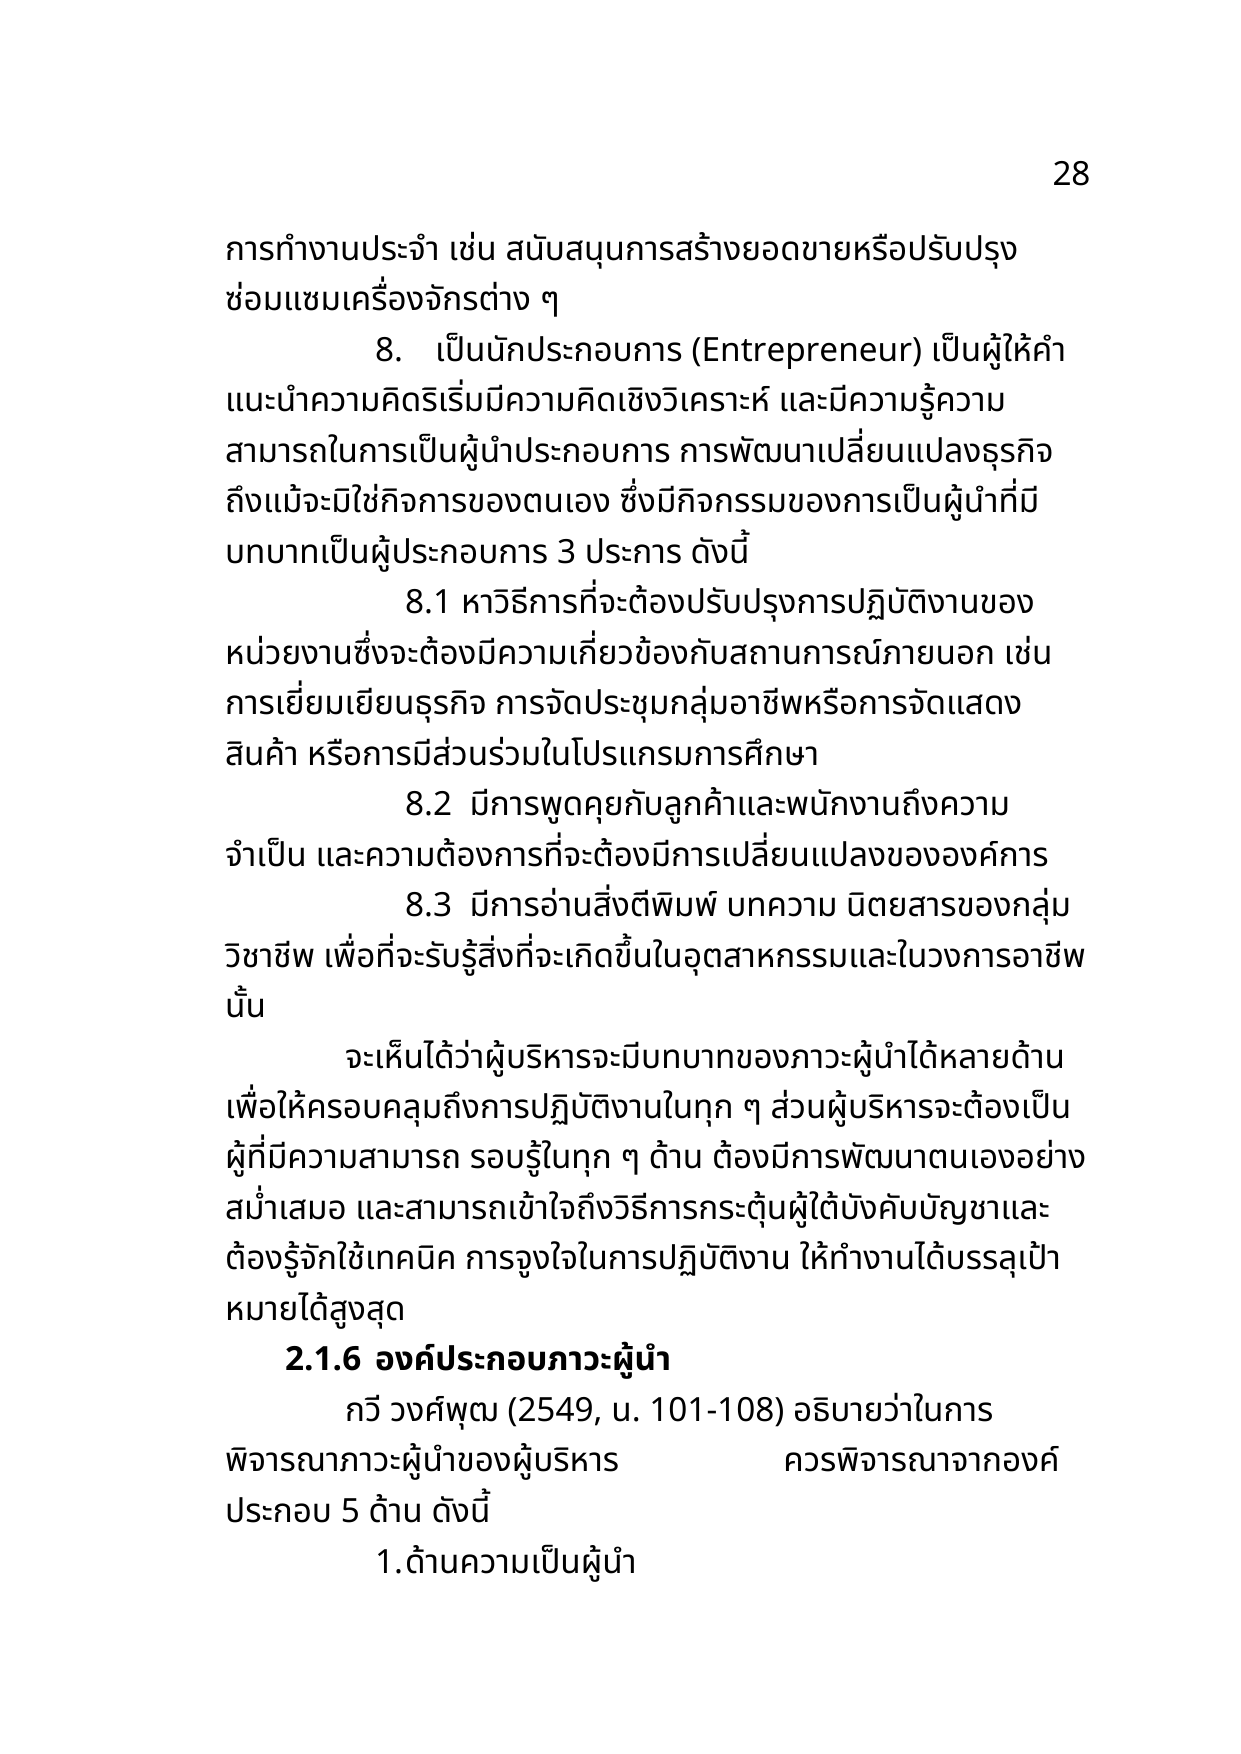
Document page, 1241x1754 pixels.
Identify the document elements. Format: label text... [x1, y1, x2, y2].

text 8.3 มีการอ่านสิ่งตีพิมพ์ บทความ นิตยสารของกลุ่มวิชาชีพ เพื่อที่จะรับรู้สิ่งที่จะเกิดขึ้นในอุตสาหกรรมและในวงการอาชีพนั้น [225, 881, 1090, 1033]
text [225, 225, 1090, 326]
text 8.1 หาวิธีการที่จะต้องปรับปรุงการปฏิบัติงานของหน่วยงานซึ่งจะต้องมีความเกี่ยวข้องกับสถานการณ์ภายนอก เช่น การเยี่ยมเยียนธุรกิจ การจัดประชุมกลุ่มอาชีพหรือการจัดแสดงสินค้า หรือการมีส่วนร่วมในโปรแกรมการศึกษา [225, 578, 1090, 780]
text จะเห็นได้ว่าผู้บริหารจะมีบทบาทของภาวะผู้นำได้หลายด้าน เพื่อให้ครอบคลุมถึงการปฏิบัติงานในทุก ๆ ส่วนผู้บริหารจะต้องเป็นผู้ที่มีความสามารถ รอบรู้ในทุก ๆ ด้าน ต้องมีการพัฒนาตนเองอย่างสม่ำเสมอ และสามารถเข้าใจถึงวิธีการกระตุ้นผู้ใต้บังคับบัญชาและต้องรู้จักใช้เทคนิค การจูงใจในการปฏิบัติงาน ให้ทำงานได้บรรลุเป้าหมายได้สูงสุด [225, 1033, 1090, 1335]
text 1. ด้านความเป็นผู้นำ [225, 1537, 1090, 1588]
text 8. เป็นนักประกอบการ (Entrepreneur) เป็นผู้ให้คำแนะนำความคิดริเริ่มมีความคิดเชิงวิเคราะห์ และมีความรู้ความสามารถในการเป็นผู้นำประกอบการ การพัฒนาเปลี่ยนแปลงธุรกิจ ถึงแม้จะมิใช่กิจการของตนเอง ซึ่งมีกิจกรรมของการเป็นผู้นำที่มีบทบาทเป็นผู้ประกอบการ 3 ประการ ดังนี้ [225, 326, 1090, 578]
text 8.2 มีการพูดคุยกับลูกค้าและพนักงานถึงความจำเป็น และความต้องการที่จะต้องมีการเปลี่ยนแปลงขององค์การ [225, 780, 1090, 881]
text กวี วงศ์พุฒ (2549, น. 101-108) อธิบายว่าในการพิจารณาภาวะผู้นำของผู้บริหาร ควรพิจารณาจากองค์ประกอบ 5 ด้าน ดังนี้ [225, 1386, 1090, 1537]
text 2.1.6 องค์ประกอบภาวะผู้นำ [225, 1335, 1090, 1386]
